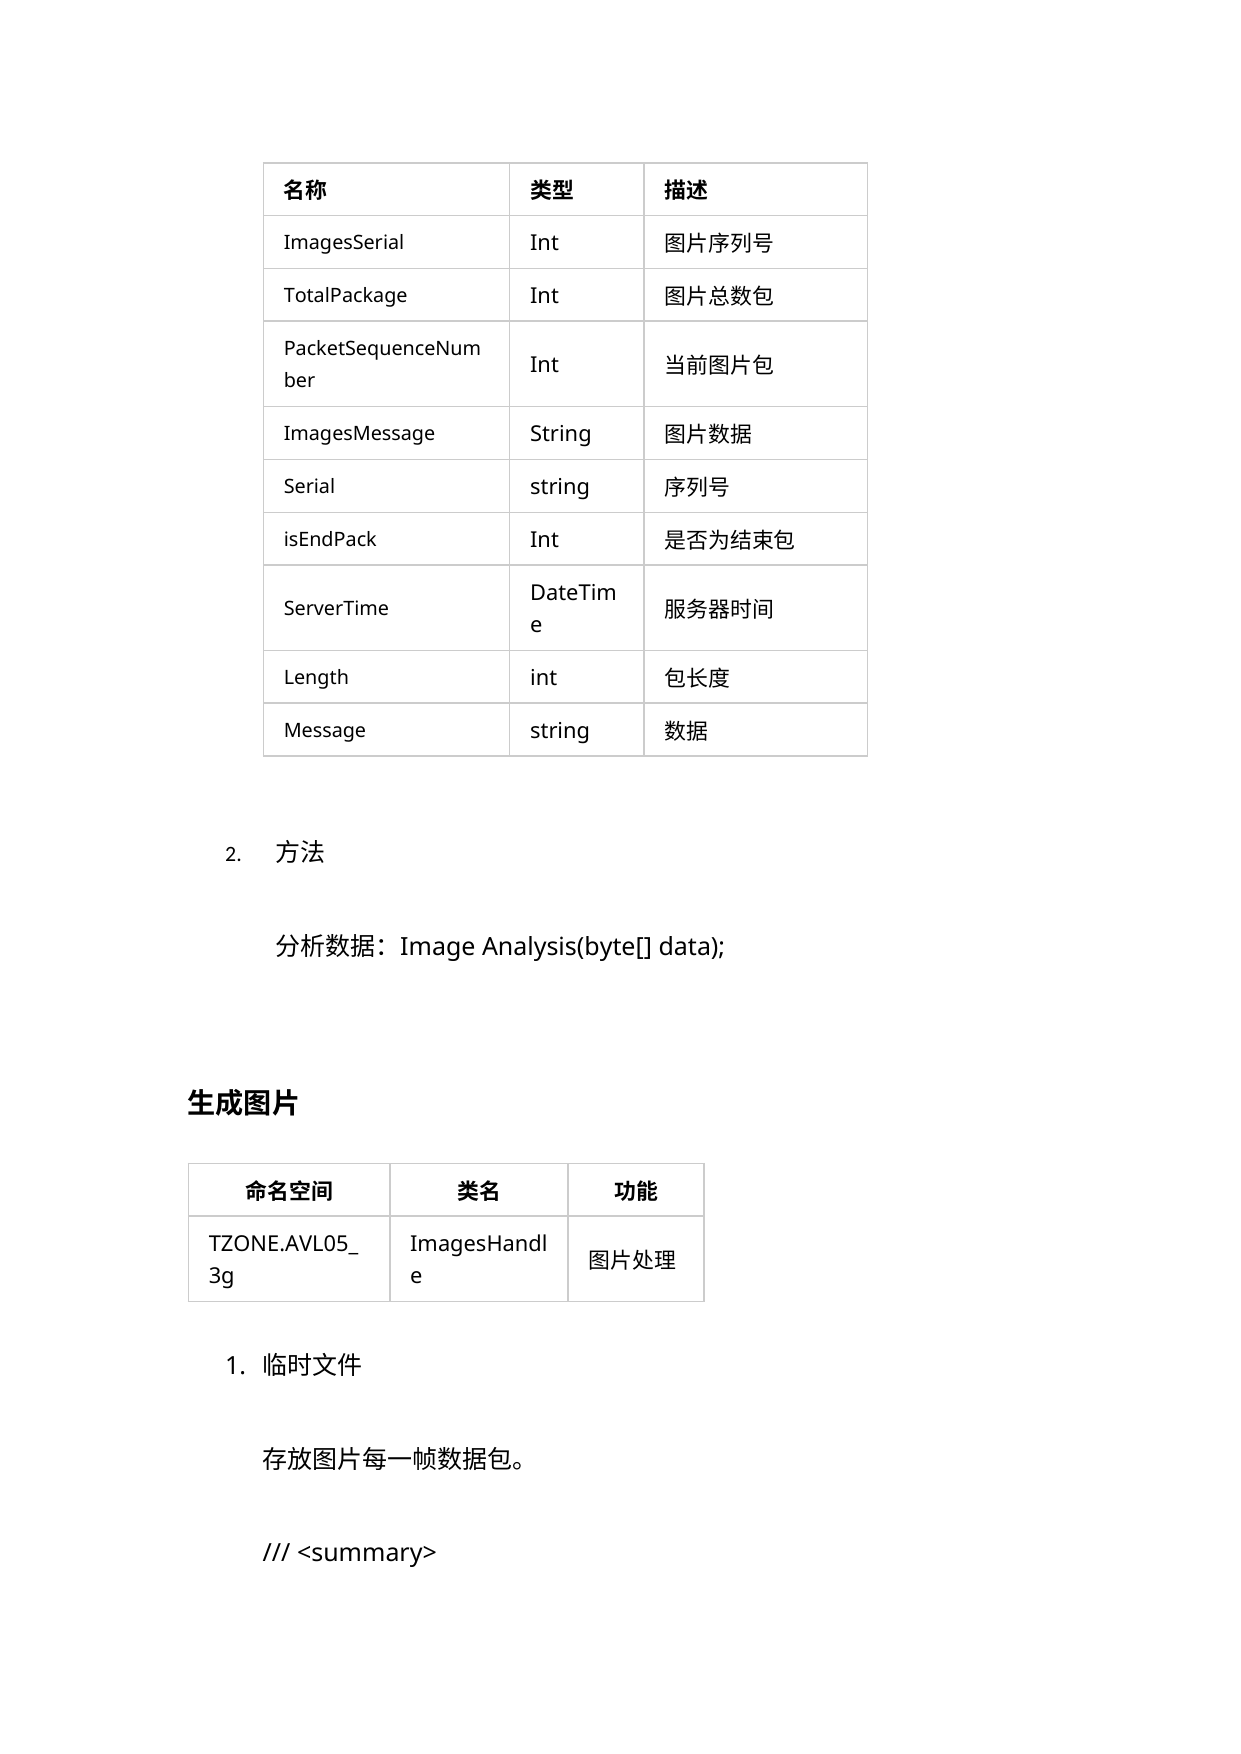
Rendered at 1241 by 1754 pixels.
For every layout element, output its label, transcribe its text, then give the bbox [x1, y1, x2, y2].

table_header 名称 [264, 164, 509, 215]
table_cell ImagesMessage [264, 407, 509, 458]
table_cell 服务器时间 [645, 566, 867, 649]
table_cell 图片数据 [645, 407, 867, 458]
table_cell Serial [264, 460, 509, 511]
table_header 类型 [510, 164, 643, 215]
table_cell 包长度 [645, 651, 867, 702]
table_cell string [510, 704, 643, 755]
table_cell DateTime [510, 566, 643, 649]
table_cell TotalPackage [264, 269, 509, 320]
table_cell isEndPack [264, 513, 509, 564]
text 分析数据：Image Analysis(byte[] data); [262, 912, 1053, 977]
table_cell Int [510, 216, 643, 268]
table_header 描述 [645, 164, 867, 215]
text /// <summary> [262, 1520, 1053, 1585]
table_cell string [510, 460, 643, 511]
text 生成图片 [187, 1068, 1053, 1133]
table_cell Int [510, 269, 643, 320]
table_cell 图片处理 [569, 1217, 703, 1301]
table_cell PacketSequenceNumber [264, 322, 509, 406]
table_header 类名 [391, 1164, 567, 1215]
table_cell ImagesSerial [264, 216, 509, 268]
table_cell int [510, 651, 643, 702]
table_header 命名空间 [189, 1164, 389, 1215]
table_header 功能 [569, 1164, 703, 1215]
list 临时文件 [225, 1331, 1053, 1396]
table_cell 是否为结束包 [645, 513, 867, 564]
table_cell 图片总数包 [645, 269, 867, 320]
text 存放图片每一帧数据包。 [262, 1426, 1053, 1491]
table_cell Message [264, 704, 509, 755]
table_cell Int [510, 513, 643, 564]
table_cell ServerTime [264, 566, 509, 649]
table_cell 当前图片包 [645, 322, 867, 406]
table_cell String [510, 407, 643, 458]
table_cell TZONE.AVL05_3g [189, 1217, 389, 1301]
table_cell ImagesHandle [391, 1217, 567, 1301]
table_cell 数据 [645, 704, 867, 755]
table_cell Length [264, 651, 509, 702]
text 2. 方法 [225, 818, 1053, 883]
table_cell Int [510, 322, 643, 406]
table_cell 序列号 [645, 460, 867, 511]
table_cell 图片序列号 [645, 216, 867, 268]
